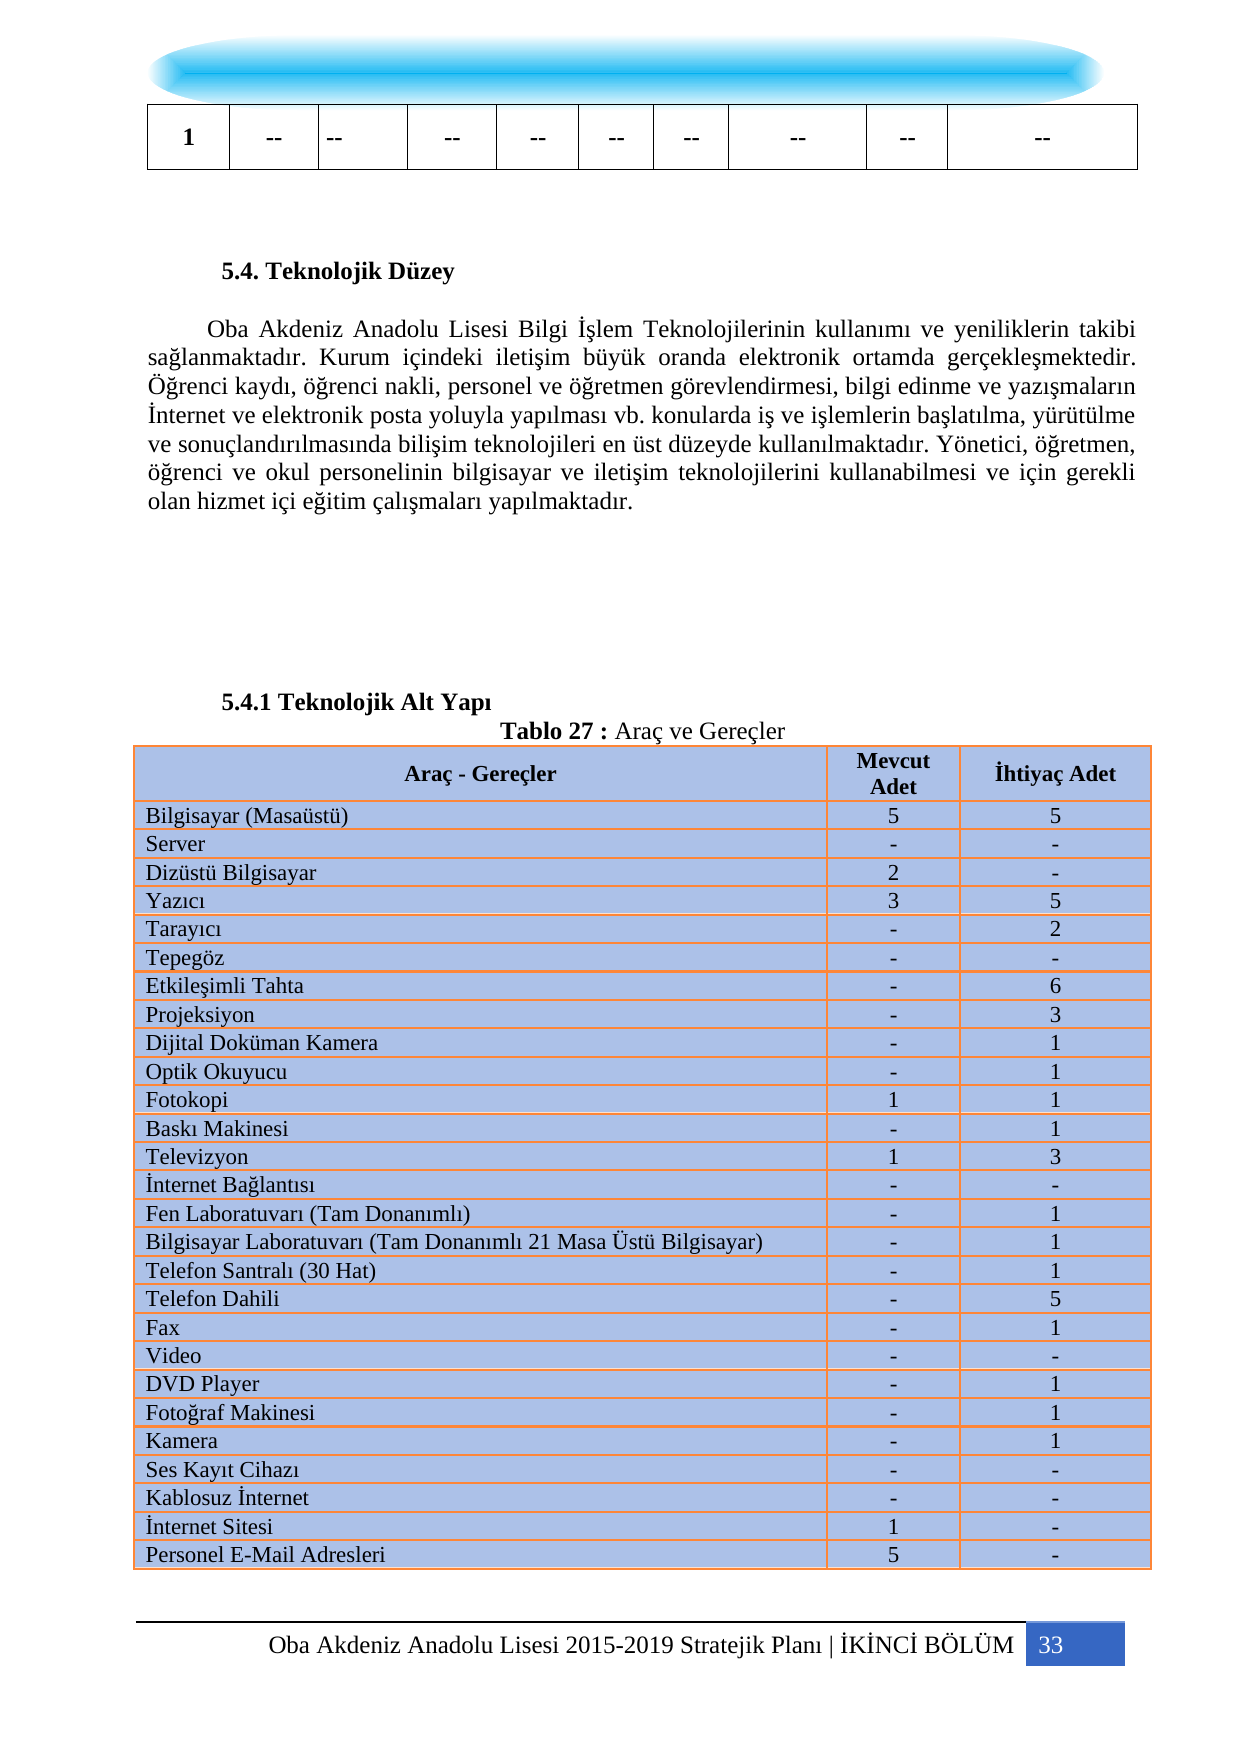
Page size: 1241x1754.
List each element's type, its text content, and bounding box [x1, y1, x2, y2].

table_cell - [961, 1484, 1150, 1511]
table_cell 1 [961, 1200, 1150, 1226]
picture [182, 70, 1070, 76]
table_cell 1 [148, 105, 229, 169]
table_cell İnternet Sitesi [135, 1513, 826, 1539]
table_cell 2 [828, 859, 959, 885]
table_cell 1 [961, 1399, 1150, 1425]
table_cell - [828, 1171, 959, 1198]
table_cell Tepegöz [135, 944, 826, 970]
table_cell İnternet Bağlantısı [135, 1171, 826, 1198]
table_cell - [961, 1342, 1150, 1368]
table_cell 5 [961, 887, 1150, 913]
table_cell Dizüstü Bilgisayar [135, 859, 826, 885]
table_cell -- [867, 105, 947, 169]
table_cell 1 [961, 1371, 1150, 1397]
table_cell Video [135, 1342, 826, 1368]
table_cell 1 [961, 1058, 1150, 1084]
table_cell - [828, 1371, 959, 1397]
table_cell - [961, 944, 1150, 970]
table_cell - [961, 859, 1150, 885]
table_cell - [961, 1456, 1150, 1482]
table_cell - [828, 1200, 959, 1226]
table_cell Personel E-Mail Adresleri [135, 1541, 826, 1567]
table_cell Bilgisayar Laboratuvarı (Tam Donanımlı 21 Masa Üstü Bilgisayar) [135, 1228, 826, 1255]
table_cell 1 [828, 1143, 959, 1169]
table_cell 1 [961, 1428, 1150, 1454]
table_cell - [828, 1257, 959, 1283]
table_cell - [828, 1456, 959, 1482]
table_cell -- [948, 105, 1137, 169]
table_cell Dijital Doküman Kamera [135, 1029, 826, 1056]
table_cell - [828, 830, 959, 857]
table_cell - [828, 1001, 959, 1027]
table_cell - [828, 944, 959, 970]
table_cell 3 [961, 1143, 1150, 1169]
table_cell Televizyon [135, 1143, 826, 1169]
table_cell - [828, 1115, 959, 1141]
table_cell -- [579, 105, 653, 169]
table_cell Telefon Santralı (30 Hat) [135, 1257, 826, 1283]
text Tablo 27 : Araç ve Gereçler [148, 716, 1137, 745]
table_cell 5 [828, 1541, 959, 1567]
table_cell Fax [135, 1314, 826, 1340]
table_cell - [961, 830, 1150, 857]
table_cell -- [729, 105, 866, 169]
table_header Araç - Gereçler [135, 747, 826, 800]
table_cell - [828, 1484, 959, 1511]
table_cell 5 [828, 802, 959, 828]
table_cell -- [654, 105, 728, 169]
table_cell Etkileşimli Tahta [135, 973, 826, 999]
text 5.4. Teknolojik Düzey [148, 256, 1137, 285]
table_cell 3 [961, 1001, 1150, 1027]
table_cell Kablosuz İnternet [135, 1484, 826, 1511]
table_cell Fen Laboratuvarı (Tam Donanımlı) [135, 1200, 826, 1226]
table_cell 1 [961, 1314, 1150, 1340]
table_cell 1 [828, 1513, 959, 1539]
text 5.4.1 Teknolojik Alt Yapı [148, 687, 1137, 716]
table_cell 1 [828, 1086, 959, 1112]
table_cell - [828, 1228, 959, 1255]
table_cell - [961, 1541, 1150, 1567]
table_cell DVD Player [135, 1371, 826, 1397]
table_cell Projeksiyon [135, 1001, 826, 1027]
table_header Mevcut Adet [828, 747, 959, 800]
table_cell 6 [961, 973, 1150, 999]
table_cell - [961, 1513, 1150, 1539]
table_cell 3 [828, 887, 959, 913]
table_cell -- [319, 105, 407, 169]
table_cell Fotoğraf Makinesi [135, 1399, 826, 1425]
table_cell - [828, 1399, 959, 1425]
table_cell - [828, 1314, 959, 1340]
table_cell - [828, 1058, 959, 1084]
table_cell Telefon Dahili [135, 1285, 826, 1312]
table_cell Bilgisayar (Masaüstü) [135, 802, 826, 828]
table_cell Fotokopi [135, 1086, 826, 1112]
table_cell Yazıcı [135, 887, 826, 913]
table_cell - [828, 916, 959, 942]
table_cell -- [408, 105, 496, 169]
table_cell 1 [961, 1029, 1150, 1056]
table_cell - [828, 1029, 959, 1056]
table_cell - [828, 973, 959, 999]
table_header İhtiyaç Adet [961, 747, 1150, 800]
table_cell Tarayıcı [135, 916, 826, 942]
table_cell - [961, 1171, 1150, 1198]
text Oba Akdeniz Anadolu Lisesi Bilgi İşlem Teknolojilerinin kullanımı ve yeniliklerin takibi sağlanmaktadır. Kurum içindeki iletişim büyük oranda elektronik ortamda gerçekleşmektedir. Öğrenci kaydı, öğrenci nakli, personel ve öğretmen görevlendirmesi, bilgi edinme ve yazışmaların İnternet ve elektronik posta yoluyla yapılması vb. konularda iş ve işlemlerin başlatılma, yürütülme ve sonuçlandırılmasında bilişim teknolojileri en üst düzeyde kullanılmaktadır. Yönetici, öğretmen, öğrenci ve okul personelinin bilgisayar ve iletişim teknolojilerini kullanabilmesi ve için gerekli olan hizmet içi eğitim çalışmaları yapılmaktadır. [148, 314, 1137, 515]
table_cell 1 [961, 1228, 1150, 1255]
table_cell - [828, 1428, 959, 1454]
table_cell Ses Kayıt Cihazı [135, 1456, 826, 1482]
table_cell Server [135, 830, 826, 857]
table_cell 1 [961, 1257, 1150, 1283]
table_cell 2 [961, 916, 1150, 942]
table_cell - [828, 1342, 959, 1368]
table_cell Optik Okuyucu [135, 1058, 826, 1084]
table_cell - [828, 1285, 959, 1312]
table_cell 5 [961, 1285, 1150, 1312]
table_cell Baskı Makinesi [135, 1115, 826, 1141]
table_cell 1 [961, 1086, 1150, 1112]
table_cell 5 [961, 802, 1150, 828]
table_cell -- [230, 105, 318, 169]
table_cell 1 [961, 1115, 1150, 1141]
table_cell -- [497, 105, 578, 169]
table_cell Kamera [135, 1428, 826, 1454]
